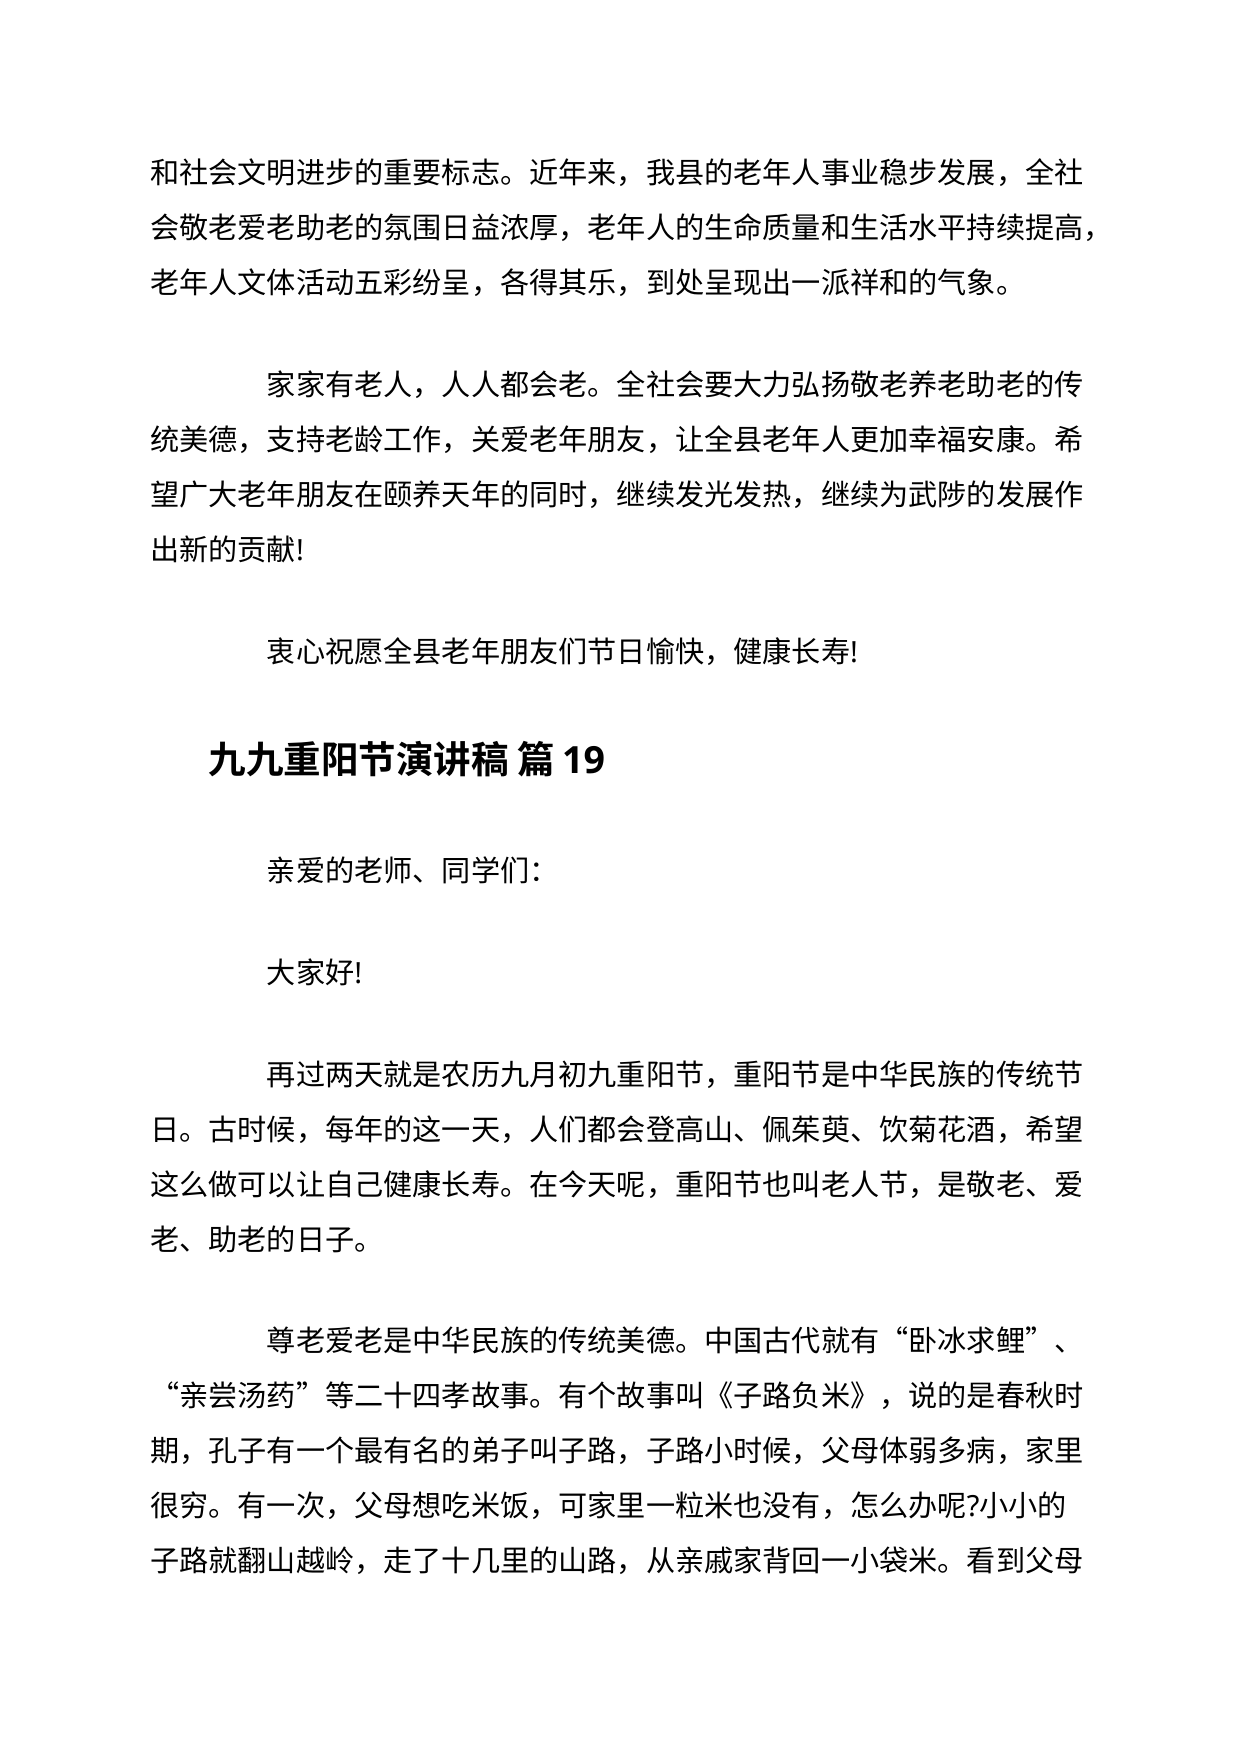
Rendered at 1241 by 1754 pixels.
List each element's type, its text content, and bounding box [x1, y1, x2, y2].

text 大家好! [150, 949, 1090, 992]
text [150, 1318, 1090, 1580]
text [150, 150, 1090, 302]
text 九九重阳节演讲稿 篇19 [150, 730, 1090, 785]
text 家家有老人，人人都会老。全社会要大力弘扬敬老养老助老的传统美德，支持老龄工作，关爱老年朋友，让全县老年人更加幸福安康。希望广大老年朋友在颐养天年的同时，继续发光发热，继续为武陟的发展作出新的贡献! [150, 362, 1090, 569]
text 亲爱的老师、同学们： [150, 848, 1090, 890]
text 再过两天就是农历九月初九重阳节，重阳节是中华民族的传统节日。古时候，每年的这一天，人们都会登高山、佩茱萸、饮菊花酒，希望这么做可以让自己健康长寿。在今天呢，重阳节也叫老人节，是敬老、爱老、助老的日子。 [150, 1052, 1090, 1258]
text 衷心祝愿全县老年朋友们节日愉快，健康长寿! [150, 628, 1090, 671]
